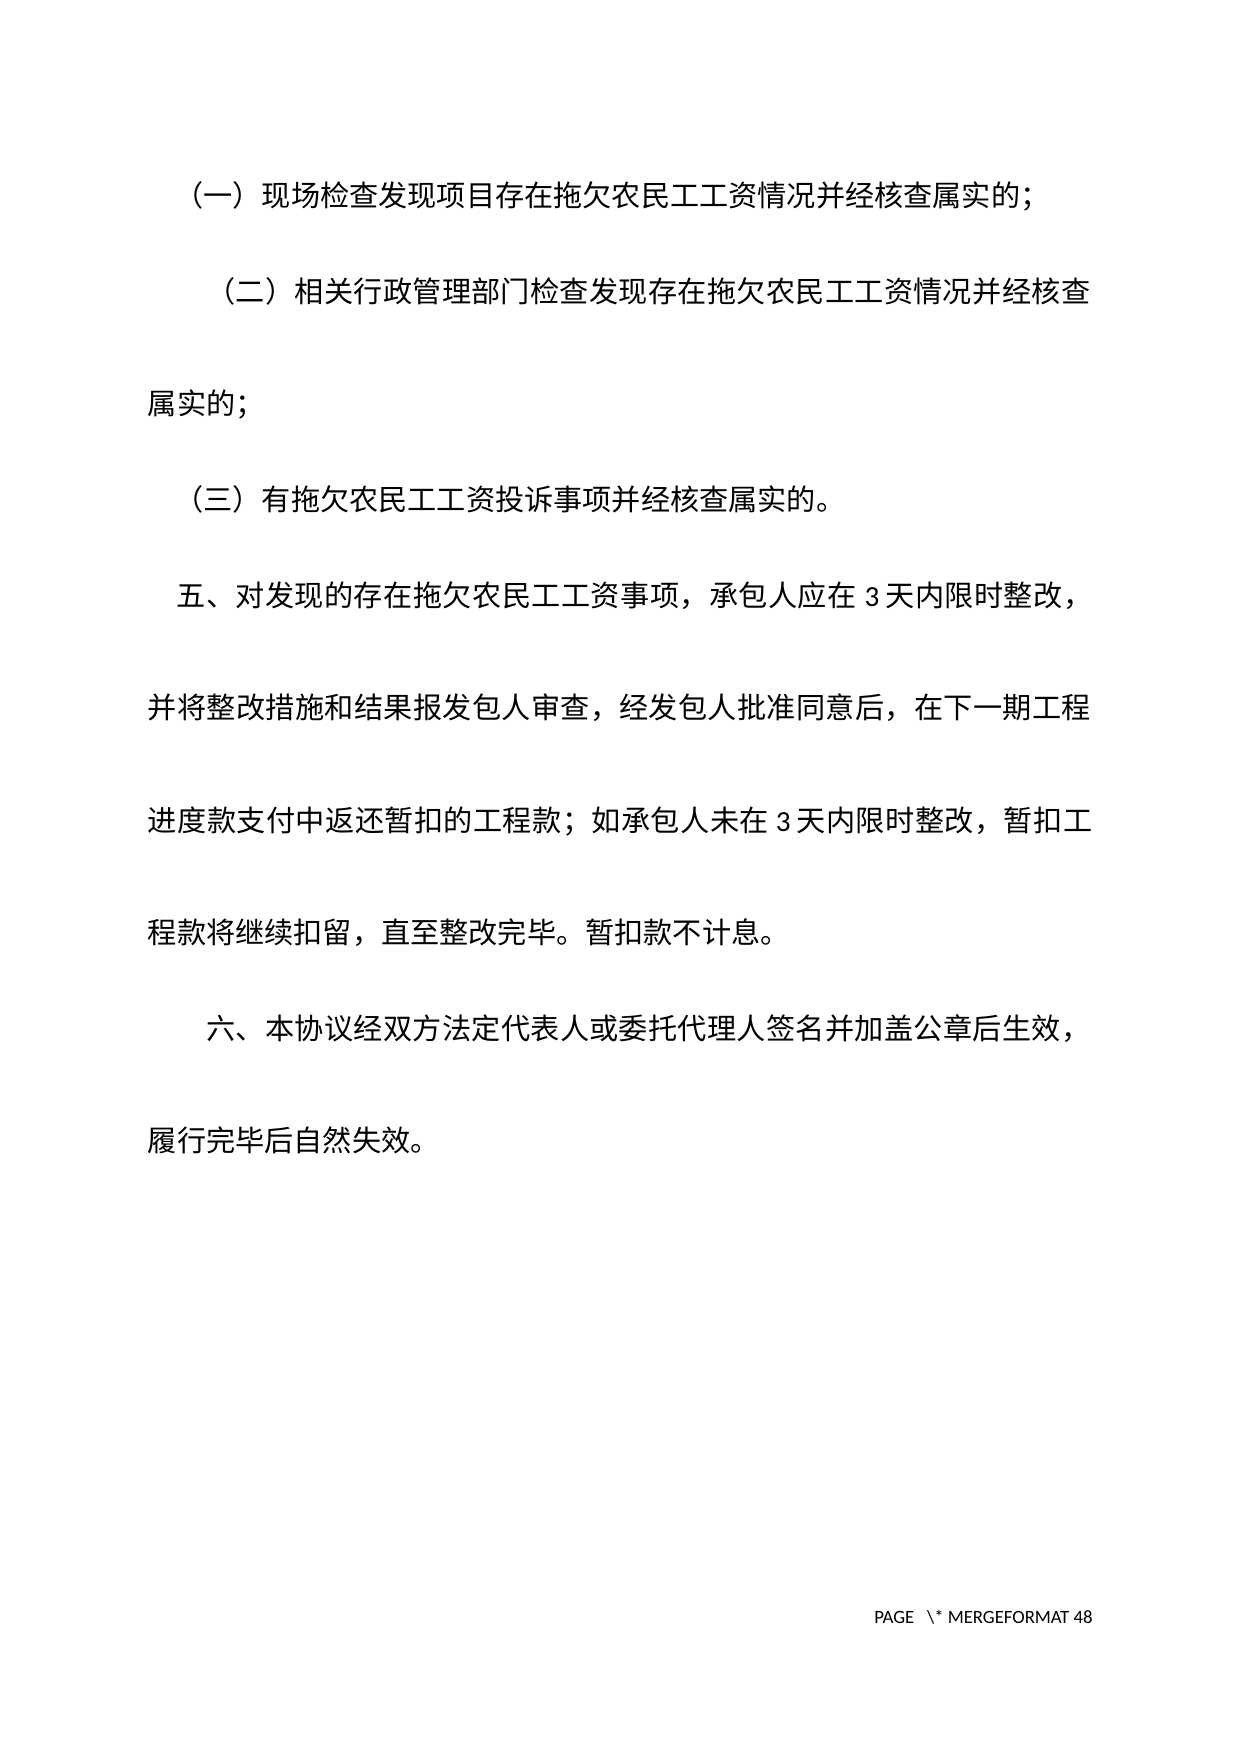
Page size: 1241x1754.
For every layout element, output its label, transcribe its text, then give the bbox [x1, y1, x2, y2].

subtitle 六、本协议经双方法定代表人或委托代理人签名并加盖公章后生效，履行完毕后自然失效。 [148, 994, 1092, 1172]
subtitle （三）有拖欠农民工工资投诉事项并经核查属实的。 [148, 465, 1092, 530]
subtitle （二）相关行政管理部门检查发现存在拖欠农民工工资情况并经核查属实的； [148, 257, 1092, 434]
subtitle （一）现场检查发现项目存在拖欠农民工工资情况并经核查属实的； [148, 161, 1092, 226]
subtitle 五、对发现的存在拖欠农民工工资事项，承包人应在3天内限时整改，并将整改措施和结果报发包人审查，经发包人批准同意后，在下一期工程进度款支付中返还暂扣的工程款；如承包人未在3天内限时整改，暂扣工程款将继续扣留，直至整改完毕。暂扣款不计息。 [148, 561, 1092, 963]
